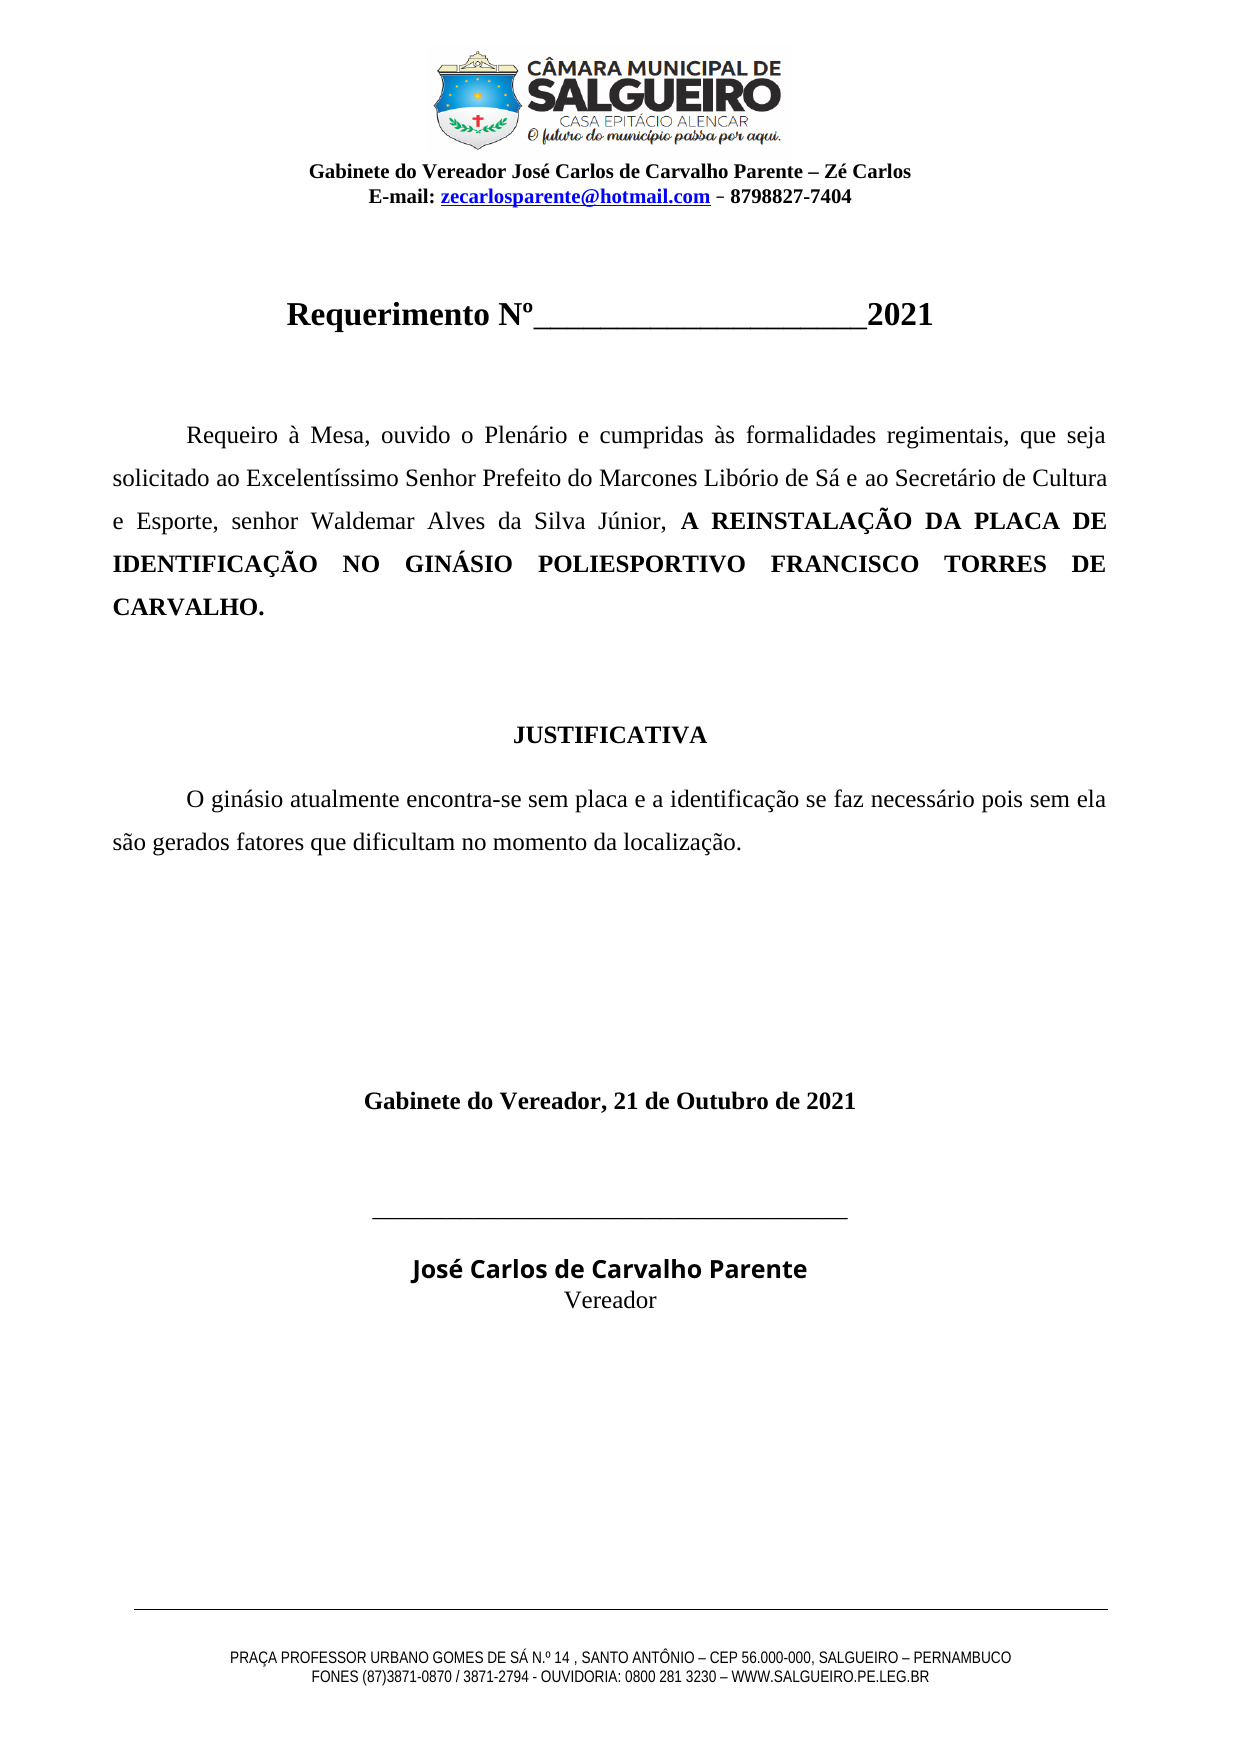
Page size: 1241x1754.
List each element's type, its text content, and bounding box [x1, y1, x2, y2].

text Requerimento Nº____________________2021 [112, 294, 1107, 333]
picture [427, 44, 793, 159]
text Requeiro à Mesa, ouvido o Plenário e cumpridas às formalidades regimentais, que seja solicitado ao Excelentíssimo Senhor Prefeito do Marcones Libório de Sá e ao Secretário de Cultura e Esporte, senhor Waldemar Alves da Silva Júnior, A REINSTALAÇÃO DA PLACA DE IDENTIFICAÇÃO NO GINÁSIO POLIESPORTIVO FRANCISCO TORRES DE CARVALHO. [112, 420, 1107, 621]
text Gabinete do Vereador, 21 de Outubro de 2021 [112, 1086, 1107, 1114]
text ______________________________________ [112, 1193, 1107, 1222]
text José Carlos de Carvalho Parente Vereador [112, 1251, 1107, 1314]
text JUSTIFICATIVA [112, 720, 1107, 749]
text O ginásio atualmente encontra-se sem placa e a identificação se faz necessário pois sem ela são gerados fatores que dificultam no momento da localização. [112, 784, 1107, 856]
